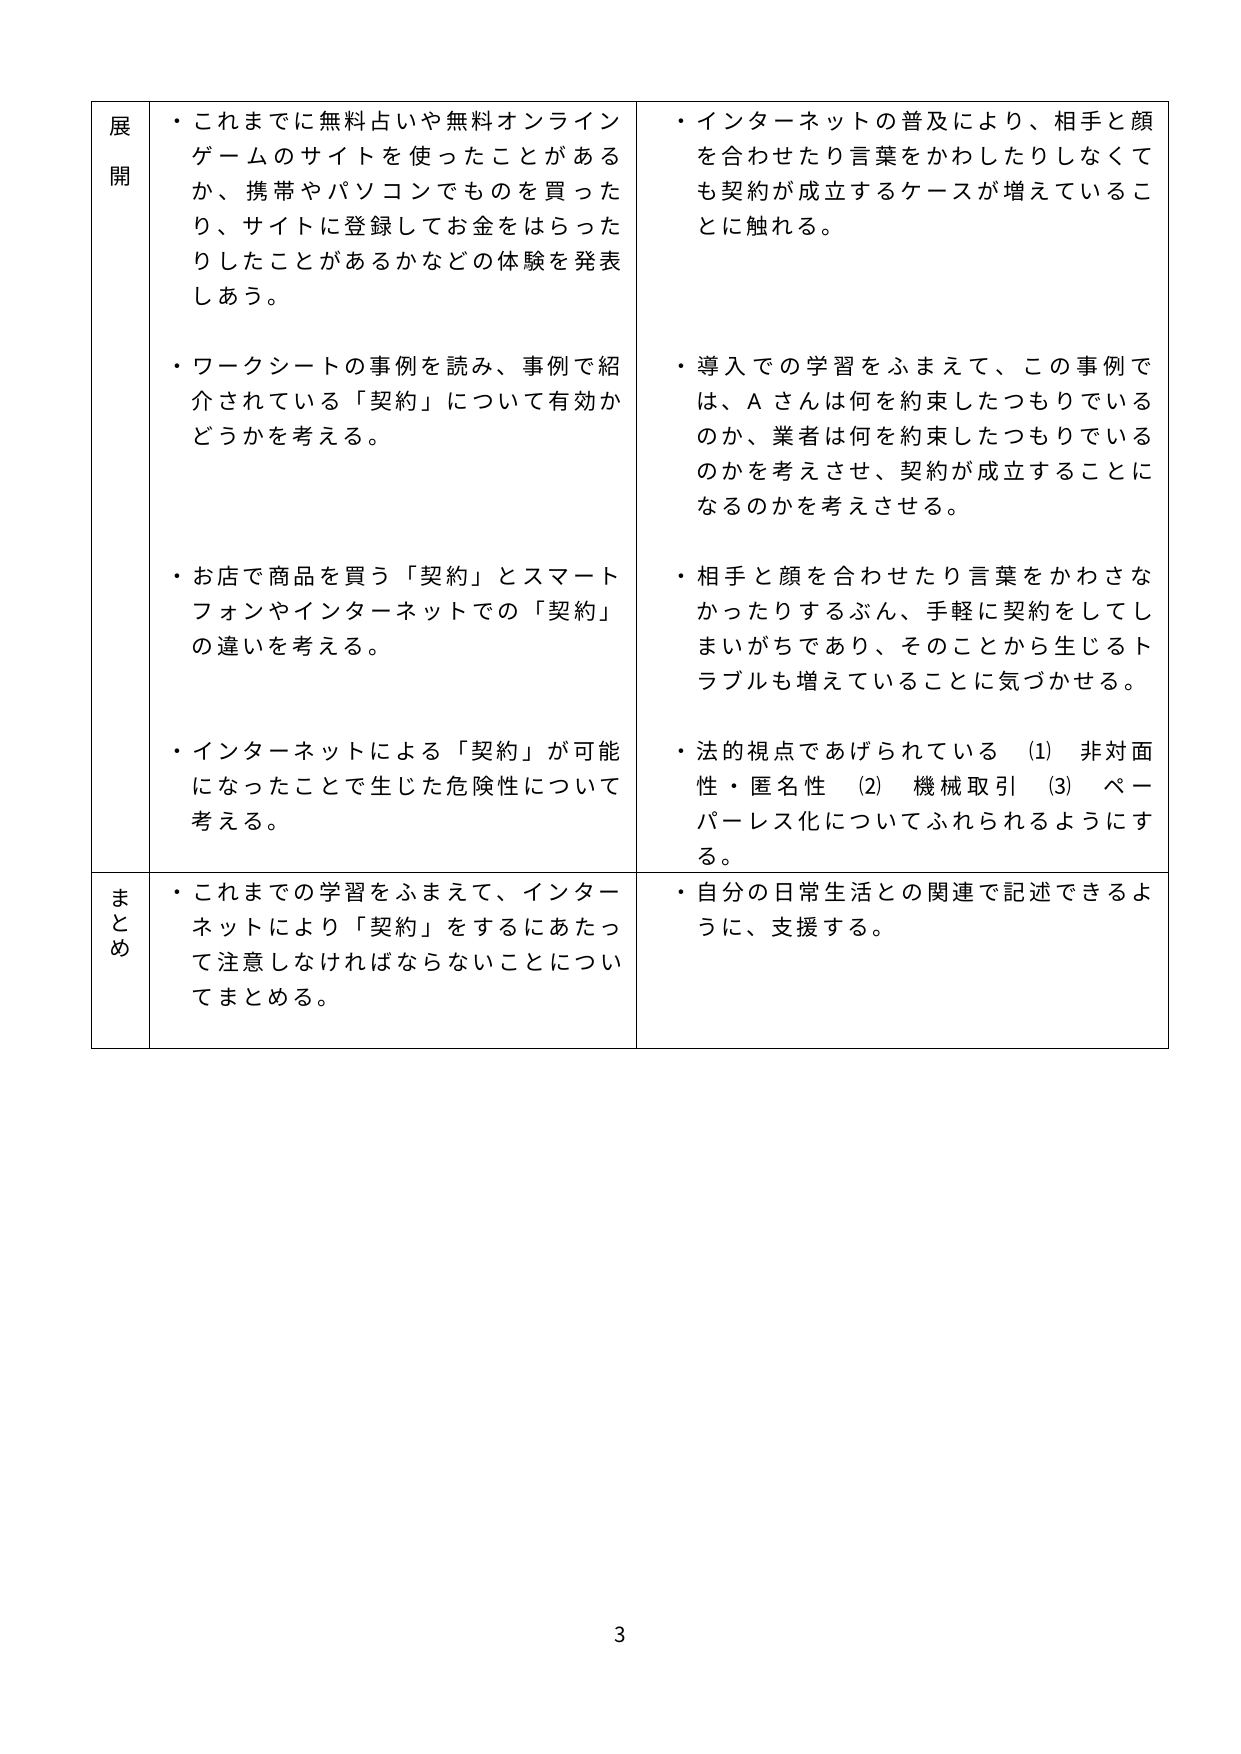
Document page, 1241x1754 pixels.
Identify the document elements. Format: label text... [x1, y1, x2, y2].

table_cell ・これまでに無料占いや無料オンラインゲームのサイトを使ったことがあるか、携帯やパソコンでものを買ったり、サイトに登録してお金をはらったりしたことがあるかなどの体験を発表しあう。 ・ワークシートの事例を読み、事例で紹介されている「契約」について有効かどうかを考える。 ・お店で商品を買う「契約」とスマートフォンやインターネットでの「契約」の違いを考える。 ・インターネットによる「契約」が可能になったことで生じた危険性について考える。 [150, 102, 636, 872]
table_cell まとめ [92, 873, 149, 1048]
table_cell 展 開 [92, 102, 149, 872]
table_cell ・インターネットの普及により、相手と顔を合わせたり言葉をかわしたりしなくても契約が成立するケースが増えていることに触れる。 ・導入での学習をふまえて、この事例では、Aさんは何を約束したつもりでいるのか、業者は何を約束したつもりでいるのかを考えさせ、契約が成立することになるのかを考えさせる。 ・相手と顔を合わせたり言葉をかわさなかったりするぶん、手軽に契約をしてしまいがちであり、そのことから生じるトラブルも増えていることに気づかせる。 ・法的視点であげられている ⑴ 非対面性・匿名性 ⑵ 機械取引 ⑶ ペーパーレス化についてふれられるようにする。 [637, 102, 1168, 872]
table_cell ・これまでの学習をふまえて、インターネットにより「契約」をするにあたって注意しなければならないことについてまとめる。 [150, 873, 636, 1048]
table_cell ・自分の日常生活との関連で記述できるように、支援する。 [637, 873, 1168, 1048]
